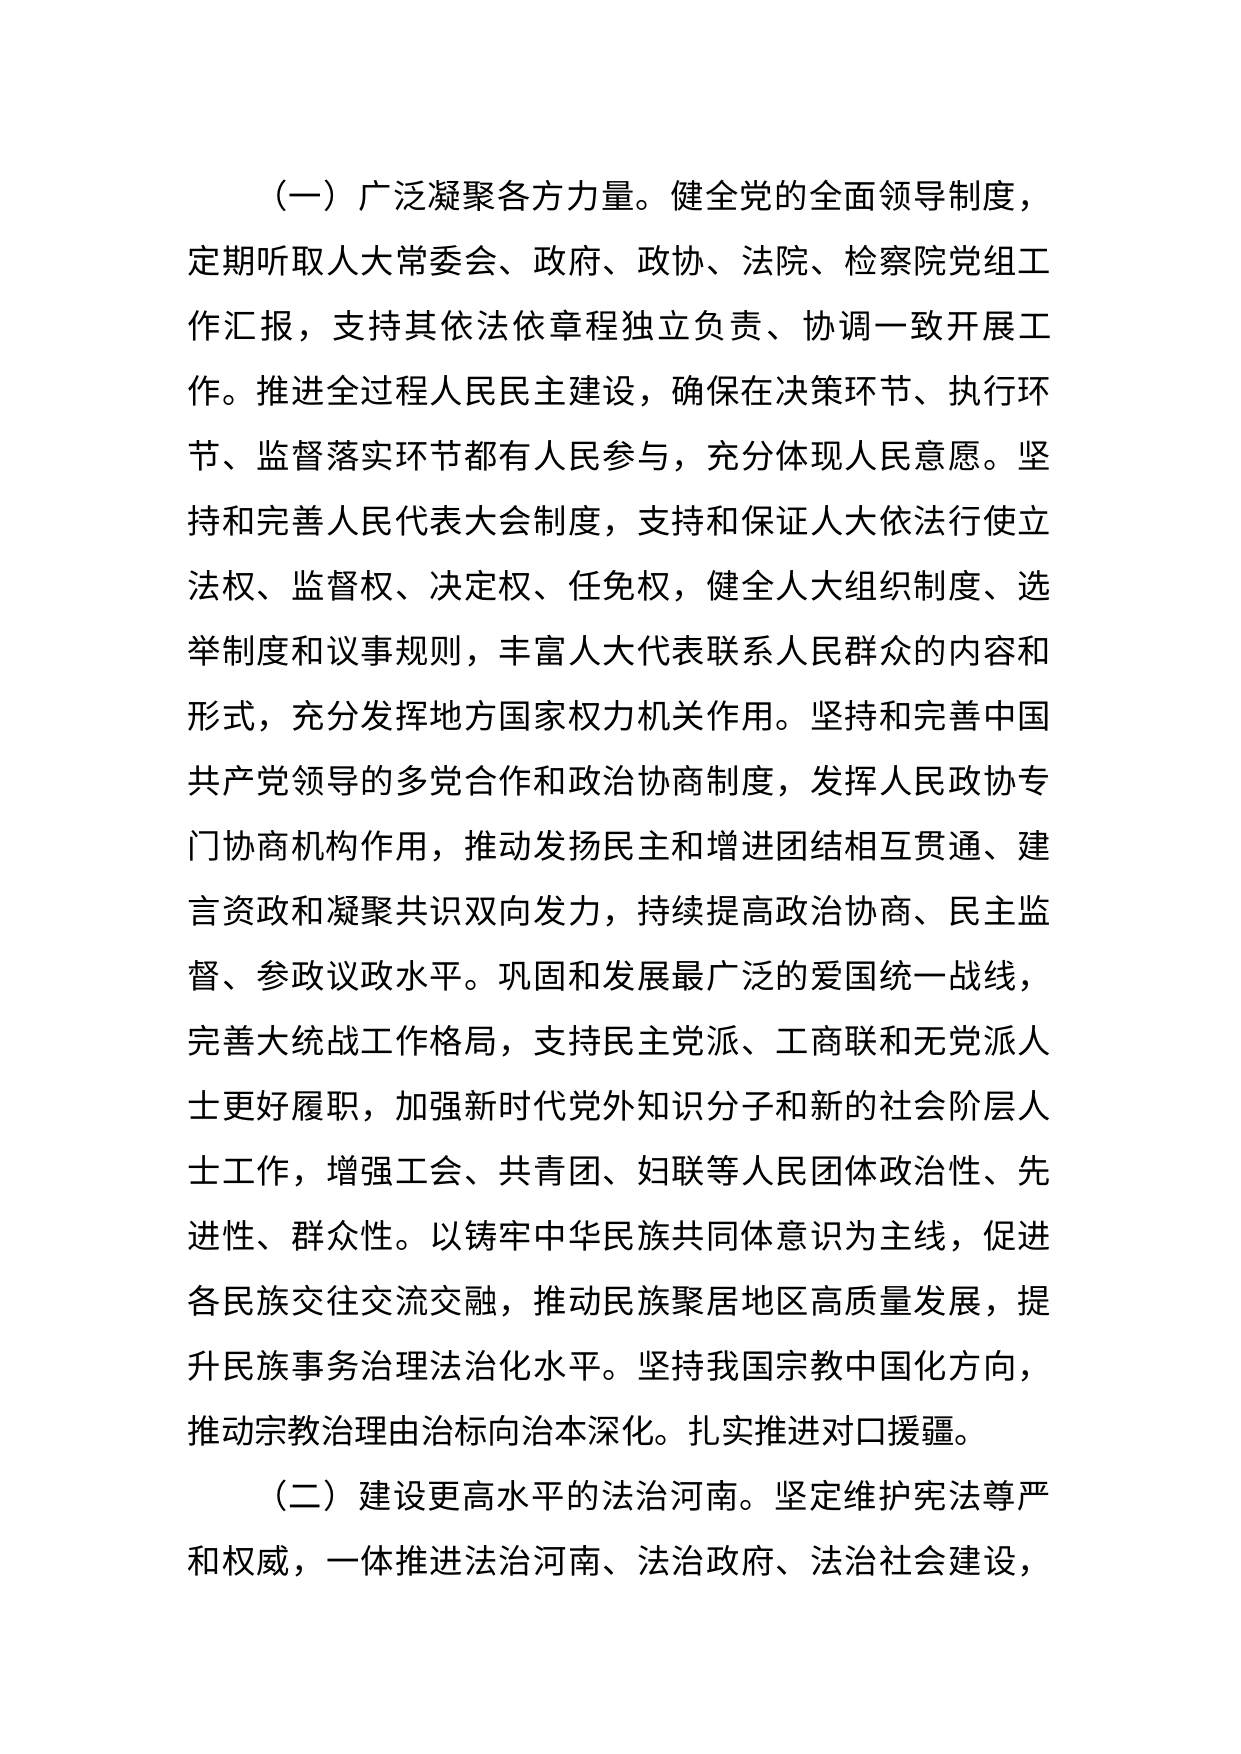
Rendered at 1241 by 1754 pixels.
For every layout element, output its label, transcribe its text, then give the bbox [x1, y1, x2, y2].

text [187, 1462, 1053, 1592]
text （一）广泛凝聚各方力量。健全党的全面领导制度，定期听取人大常委会、政府、政协、法院、检察院党组工作汇报，支持其依法依章程独立负责、协调一致开展工作。推进全过程人民民主建设，确保在决策环节、执行环节、监督落实环节都有人民参与，充分体现人民意愿。坚持和完善人民代表大会制度，支持和保证人大依法行使立法权、监督权、决定权、任免权，健全人大组织制度、选举制度和议事规则，丰富人大代表联系人民群众的内容和形式，充分发挥地方国家权力机关作用。坚持和完善中国共产党领导的多党合作和政治协商制度，发挥人民政协专门协商机构作用，推动发扬民主和增进团结相互贯通、建言资政和凝聚共识双向发力，持续提高政治协商、民主监督、参政议政水平。巩固和发展最广泛的爱国统一战线，完善大统战工作格局，支持民主党派、工商联和无党派人士更好履职，加强新时代党外知识分子和新的社会阶层人士工作，增强工会、共青团、妇联等人民团体政治性、先进性、群众性。以铸牢中华民族共同体意识为主线，促进各民族交往交流交融，推动民族聚居地区高质量发展，提升民族事务治理法治化水平。坚持我国宗教中国化方向，推动宗教治理由治标向治本深化。扎实推进对口援疆。 [187, 162, 1053, 1462]
